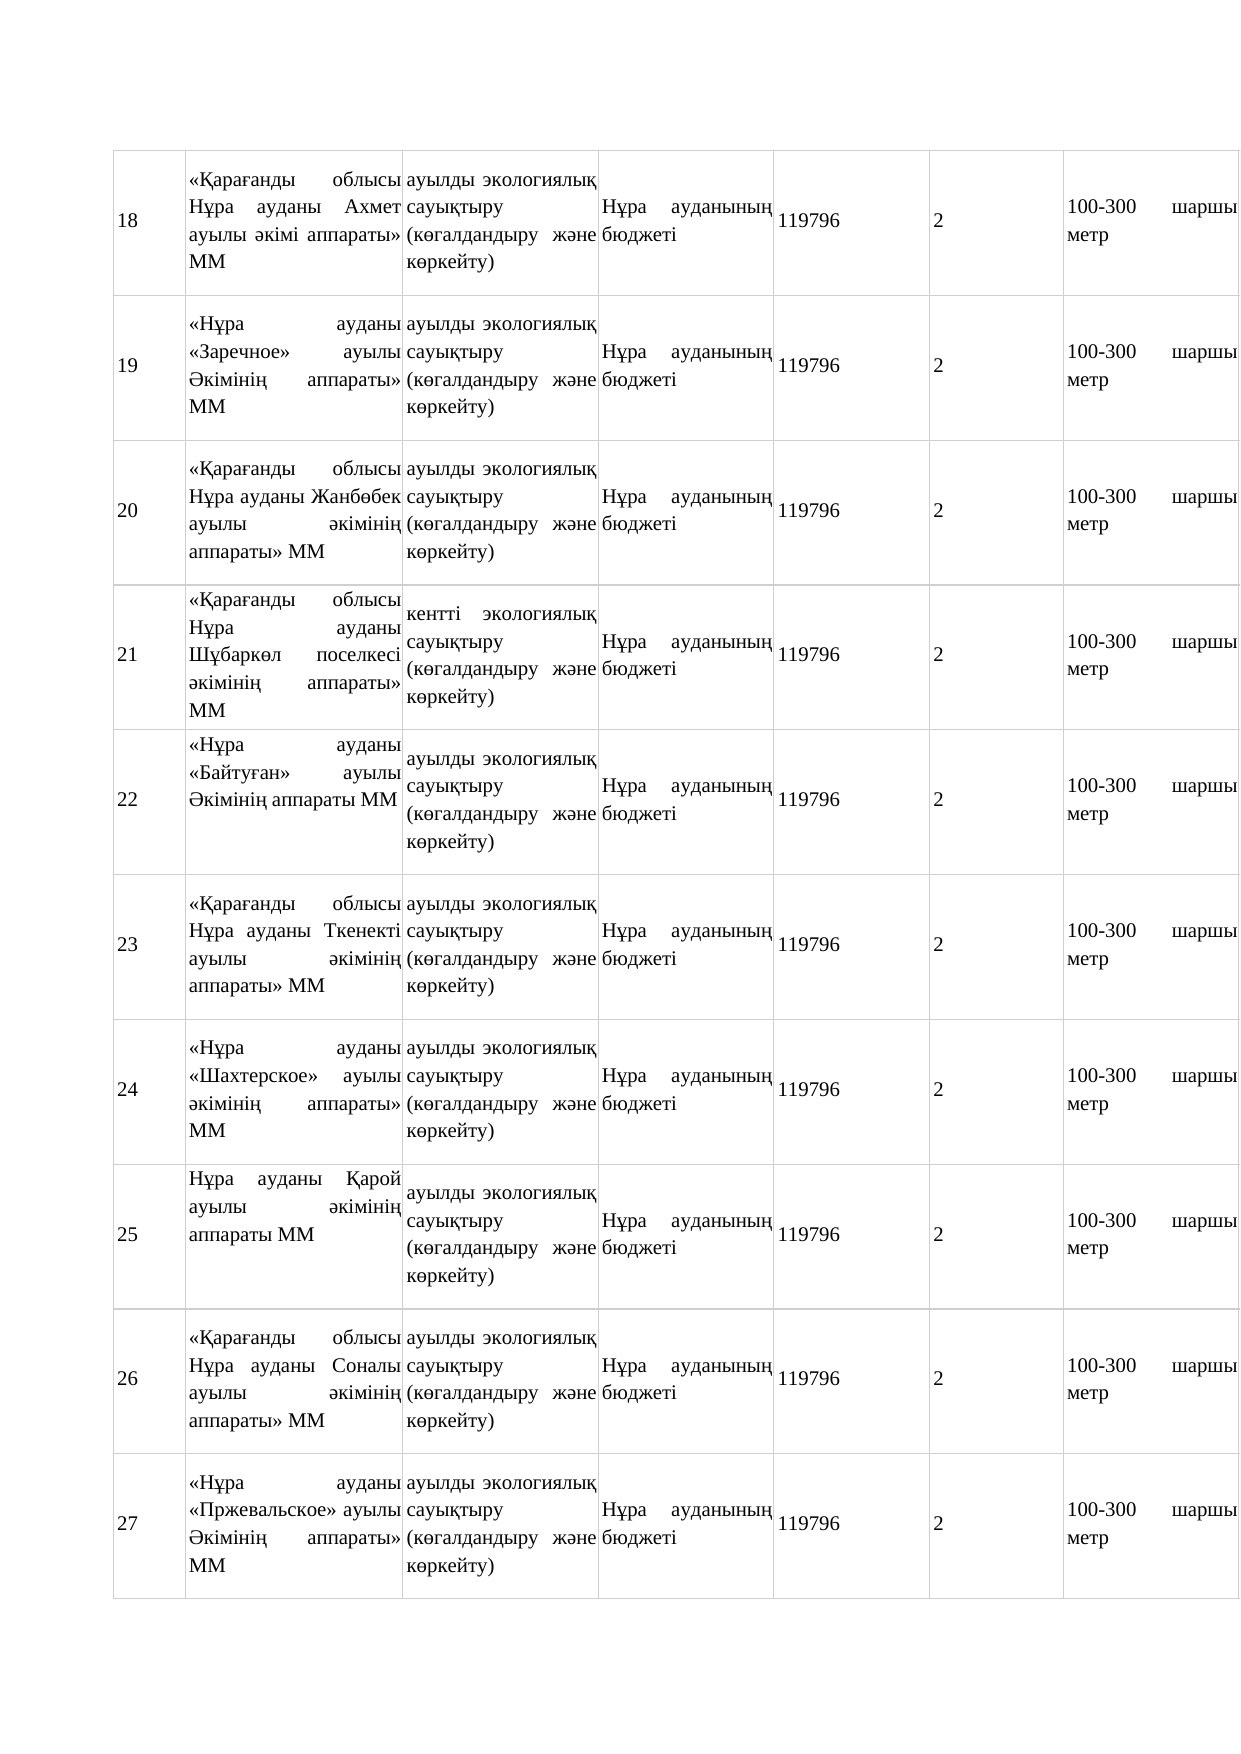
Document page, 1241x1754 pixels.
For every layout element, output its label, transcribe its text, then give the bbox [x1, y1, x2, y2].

table_cell ауылды экологиялық сауықтыру (көгалдандыру және көркейту) [403, 441, 598, 584]
table_cell кентті экологиялық сауықтыру (көгалдандыру және көркейту) [403, 586, 598, 729]
table_cell Нұра ауданының бюджеті [599, 730, 773, 874]
table_cell Нұра ауданының бюджеті [599, 296, 773, 439]
table_cell ауылды экологиялық сауықтыру (көгалдандыру және көркейту) [403, 1020, 598, 1163]
table_cell 2 [930, 586, 1063, 729]
table_cell Нұра ауданының бюджеті [599, 1165, 773, 1308]
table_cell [599, 1454, 773, 1598]
table_cell 119796 [774, 875, 929, 1019]
table_cell 26 [114, 1310, 185, 1453]
table_cell 100-300 шаршы метр [1064, 441, 1238, 584]
table_cell 100-300 шаршы метр [1064, 296, 1238, 439]
table_cell Нұра ауданының бюджеті [599, 586, 773, 729]
table_cell 119796 [774, 1310, 929, 1453]
table_cell 100-300 шаршы метр [1064, 875, 1238, 1019]
table_cell 119796 [774, 296, 929, 439]
table_cell 100-300 шаршы метр [1064, 1310, 1238, 1453]
table_cell 25 [114, 1165, 185, 1308]
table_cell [403, 151, 598, 295]
table_cell 2 [930, 151, 1063, 295]
table_cell «Қарағанды облысы Нұра ауданы Жанбөбек ауылы әкімінің аппараты» ММ [186, 441, 402, 584]
table_cell 2 [930, 1310, 1063, 1453]
table_cell «Нұра ауданы «Заречное» ауылы Әкімінің аппараты» ММ [186, 296, 402, 439]
table_cell 119796 [774, 586, 929, 729]
table_cell 19 [114, 296, 185, 439]
table_cell 100-300 шаршы метр [1064, 1020, 1238, 1163]
table_cell 119796 [774, 730, 929, 874]
table_cell «Қарағанды облысы Нұра ауданы Шұбаркөл поселкесі әкімінің аппараты» ММ [186, 586, 402, 729]
table_cell 2 [930, 730, 1063, 874]
table_cell Нұра ауданының бюджеті [599, 441, 773, 584]
table_cell 20 [114, 441, 185, 584]
table_cell ауылды экологиялық сауықтыру (көгалдандыру және көркейту) [403, 1165, 598, 1308]
table_cell «Қарағанды облысы Нұра ауданы Соналы ауылы әкімінің аппараты» ММ [186, 1310, 402, 1453]
table_cell ауылды экологиялық сауықтыру (көгалдандыру және көркейту) [403, 296, 598, 439]
table_cell 2 [930, 1454, 1063, 1598]
table_cell 119796 [774, 1454, 929, 1598]
table_cell 18 [114, 151, 185, 295]
table_cell 27 [114, 1454, 185, 1598]
table_cell ауылды экологиялық сауықтыру (көгалдандыру және көркейту) [403, 1310, 598, 1453]
table_cell 23 [114, 875, 185, 1019]
table_cell 21 [114, 586, 185, 729]
table_cell ауылды экологиялық сауықтыру (көгалдандыру және көркейту) [403, 875, 598, 1019]
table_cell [599, 151, 773, 295]
table_cell «Қарағанды облысы Нұра ауданы Ахмет ауылы әкімі аппараты» ММ [186, 151, 402, 295]
table_cell Нұра ауданының бюджеті [599, 875, 773, 1019]
table_cell 2 [930, 875, 1063, 1019]
table_cell Нұра ауданының бюджеті [599, 1310, 773, 1453]
table_cell 2 [930, 296, 1063, 439]
table_cell «Нұра ауданы «Шахтерское» ауылы әкімінің аппараты» ММ [186, 1020, 402, 1163]
table_cell 100-300 шаршы метр [1064, 1165, 1238, 1308]
table_cell 22 [114, 730, 185, 874]
table_cell ауылды экологиялық сауықтыру (көгалдандыру және көркейту) [403, 730, 598, 874]
table_cell «Қарағанды облысы Нұра ауданы Ткенекті ауылы әкімінің аппараты» ММ [186, 875, 402, 1019]
table_cell 2 [930, 1020, 1063, 1163]
table_cell 100-300 шаршы метр [1064, 1454, 1238, 1598]
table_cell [403, 1454, 598, 1598]
table_cell 2 [930, 1165, 1063, 1308]
table_cell Нұра ауданының бюджеті [599, 1020, 773, 1163]
table_cell 100-300 шаршы метр [1064, 586, 1238, 729]
table_cell 100-300 шаршы метр [1064, 151, 1238, 295]
table_cell 119796 [774, 441, 929, 584]
table_cell Нұра ауданы Қарой ауылы әкімінің аппараты ММ [186, 1165, 402, 1308]
table_cell «Нұра ауданы «Байтуған» ауылы Әкімінің аппараты ММ [186, 730, 402, 874]
table_cell 119796 [774, 1165, 929, 1308]
table_cell 24 [114, 1020, 185, 1163]
table_cell 2 [930, 441, 1063, 584]
table_cell 119796 [774, 151, 929, 295]
table_cell «Нұра ауданы «Пржевальское» ауылы Әкімінің аппараты» ММ [186, 1454, 402, 1598]
table_cell 119796 [774, 1020, 929, 1163]
table_cell 100-300 шаршы метр [1064, 730, 1238, 874]
